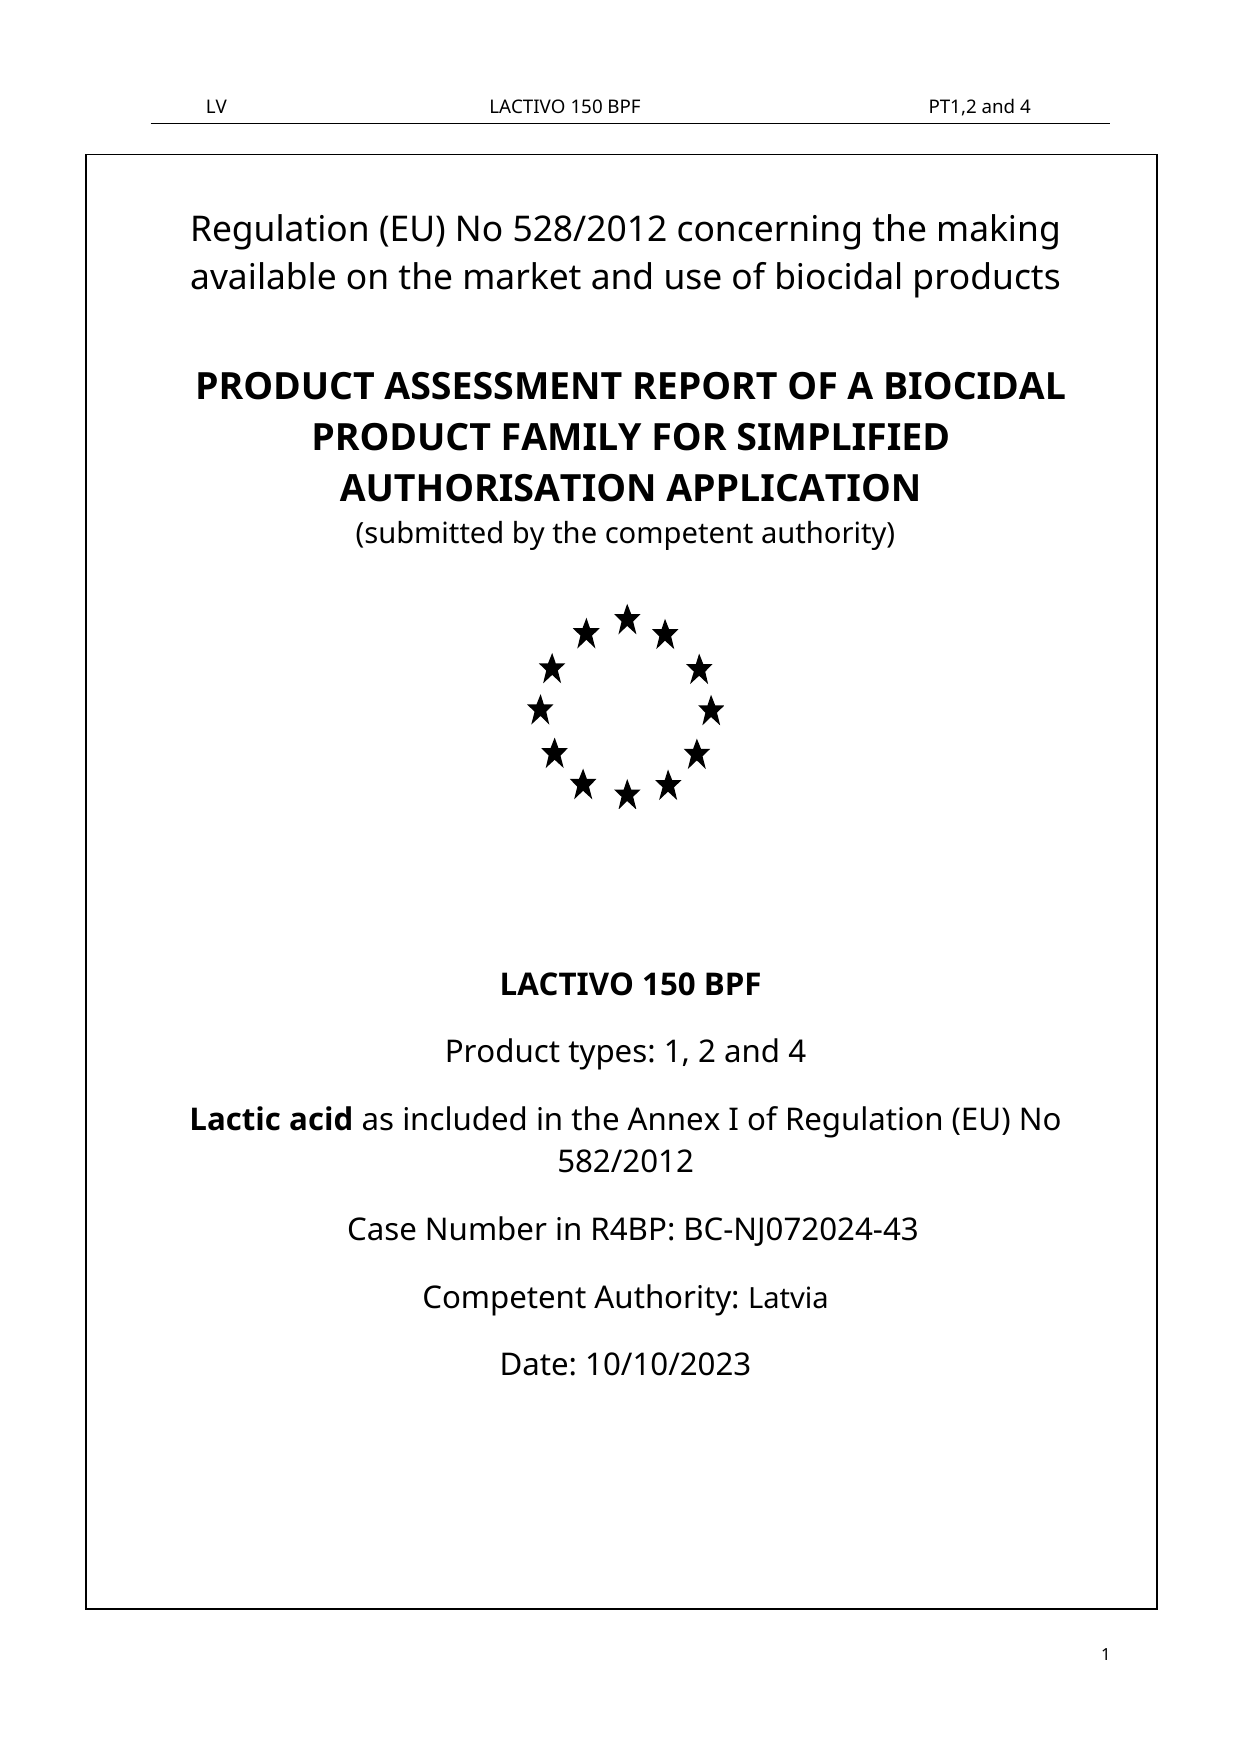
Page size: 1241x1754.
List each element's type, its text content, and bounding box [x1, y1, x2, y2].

text Product types: 1, 2 and 4 [136, 1029, 1115, 1072]
text PRODUCT ASSESSMENT REPORT OF A BIOCIDAL PRODUCT FAMILY FOR SIMPLIFIED AUTHORISATION APPLICATION [151, 360, 1110, 513]
text Regulation (EU) No 528/2012 concerning the making available on the market and use of biocidal products [136, 203, 1115, 300]
text LACTIVO 150 BPF [151, 962, 1110, 1004]
text Lactic acid as included in the Annex I of Regulation (EU) No 582/2012 [136, 1097, 1115, 1182]
text Competent Authority: Latvia [136, 1274, 1115, 1317]
text Date: 10/10/2023 [136, 1342, 1115, 1385]
text Case Number in R4BP: BC-NJ072024-43 [151, 1207, 1115, 1249]
text (submitted by the competent authority) [136, 513, 1115, 552]
